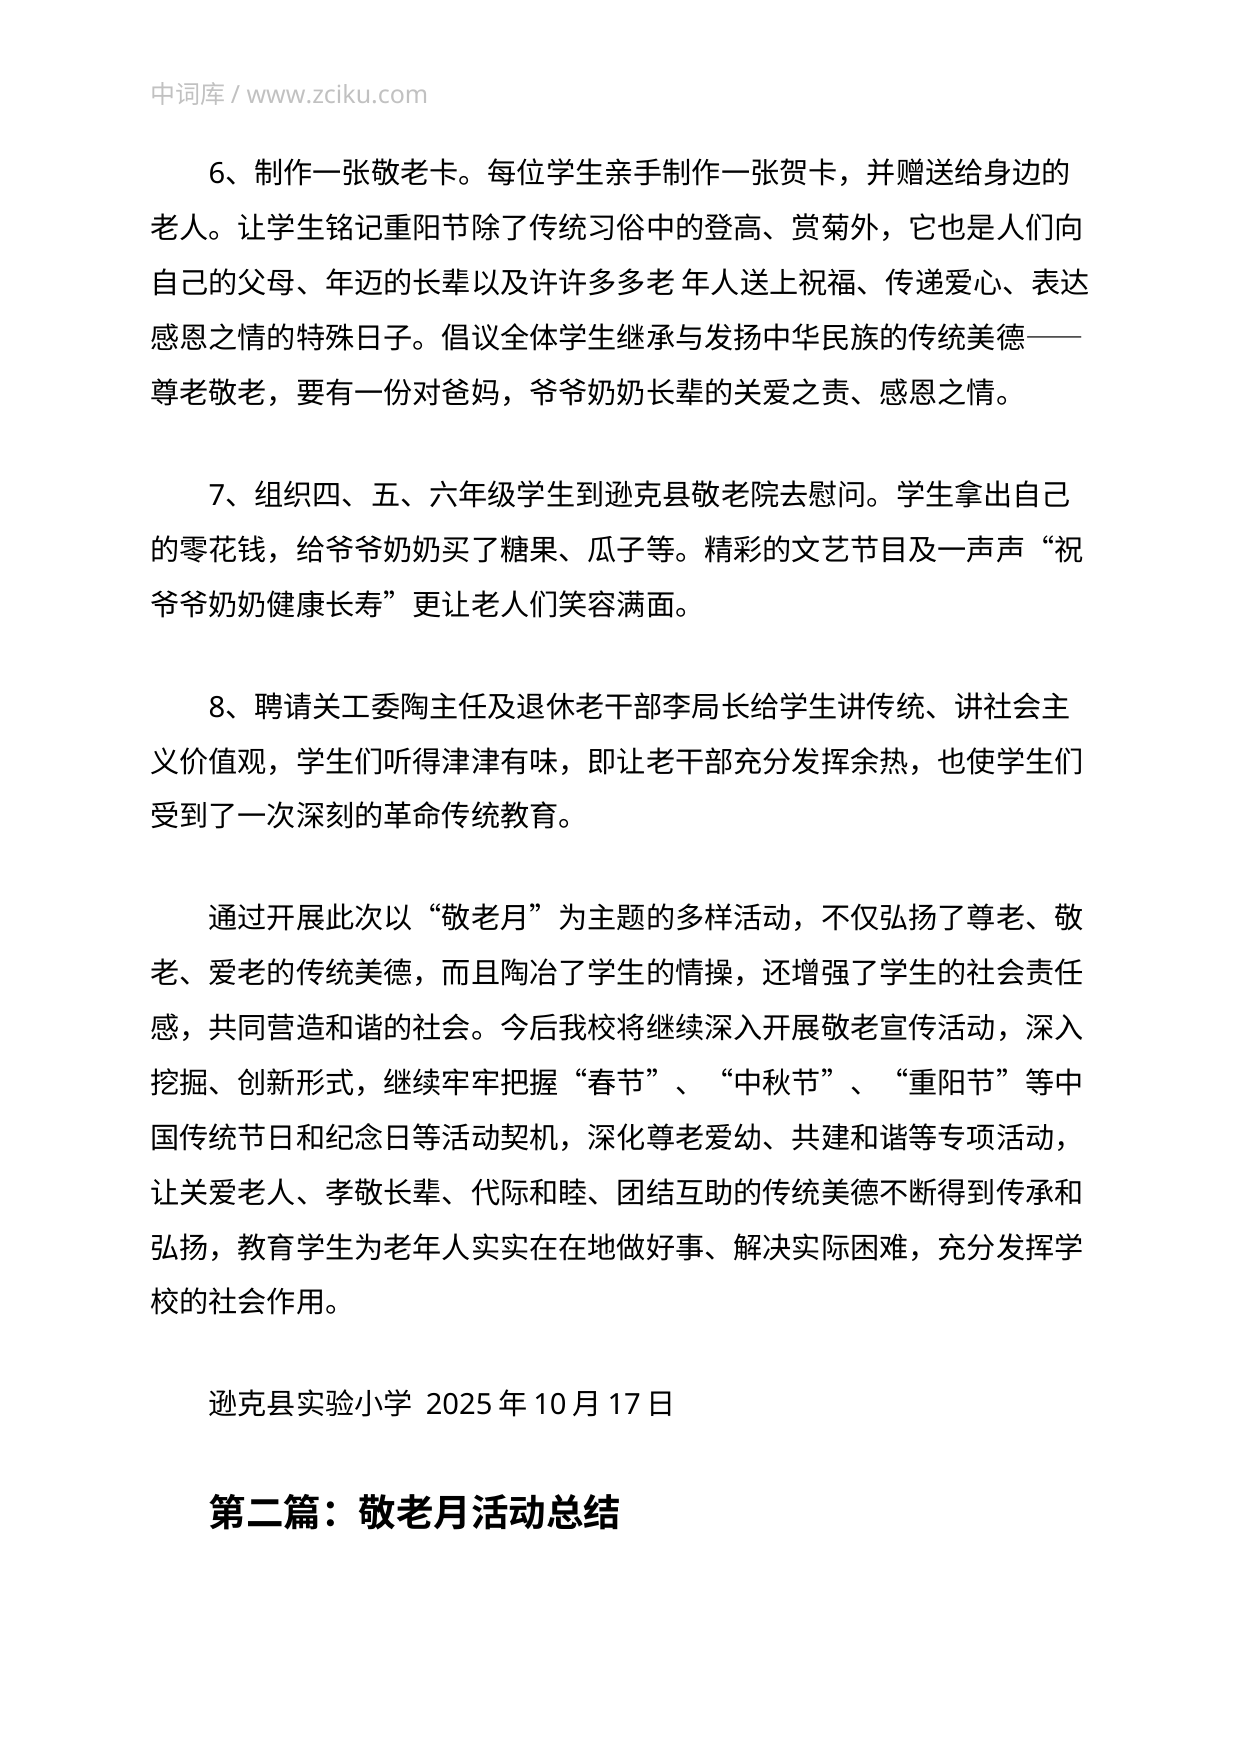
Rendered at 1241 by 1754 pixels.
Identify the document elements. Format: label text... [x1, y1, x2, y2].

text 6、制作一张敬老卡。每位学生亲手制作一张贺卡，并赠送给身边的老人。让学生铭记重阳节除了传统习俗中的登高、赏菊外，它也是人们向自己的父母、年迈的长辈以及许许多多老 年人送上祝福、传递爱心、表达感恩之情的特殊日子。倡议全体学生继承与发扬中华民族的传统美德——尊老敬老，要有一份对爸妈，爷爷奶奶长辈的关爱之责、感恩之情。 [150, 150, 1090, 412]
text 通过开展此次以“敬老月”为主题的多样活动，不仅弘扬了尊老、敬老、爱老的传统美德，而且陶冶了学生的情操，还增强了学生的社会责任感，共同营造和谐的社会。今后我校将继续深入开展敬老宣传活动，深入挖掘、创新形式，继续牢牢把握“春节”、“中秋节”、“重阳节”等中国传统节日和纪念日等活动契机，深化尊老爱幼、共建和谐等专项活动，让关爱老人、孝敬长辈、代际和睦、团结互助的传统美德不断得到传承和弘扬，教育学生为老年人实实在在地做好事、解决实际困难，充分发挥学校的社会作用。 [150, 895, 1090, 1321]
text 逊克县实验小学 2025年10月17日 [150, 1381, 1090, 1423]
text 7、组织四、五、六年级学生到逊克县敬老院去慰问。学生拿出自己的零花钱，给爷爷奶奶买了糖果、瓜子等。精彩的文艺节目及一声声“祝爷爷奶奶健康长寿”更让老人们笑容满面。 [150, 471, 1090, 624]
text 第二篇：敬老月活动总结 [150, 1483, 1090, 1537]
text 8、聘请关工委陶主任及退休老干部李局长给学生讲传统、讲社会主义价值观，学生们听得津津有味，即让老干部充分发挥余热，也使学生们受到了一次深刻的革命传统教育。 [150, 683, 1090, 835]
